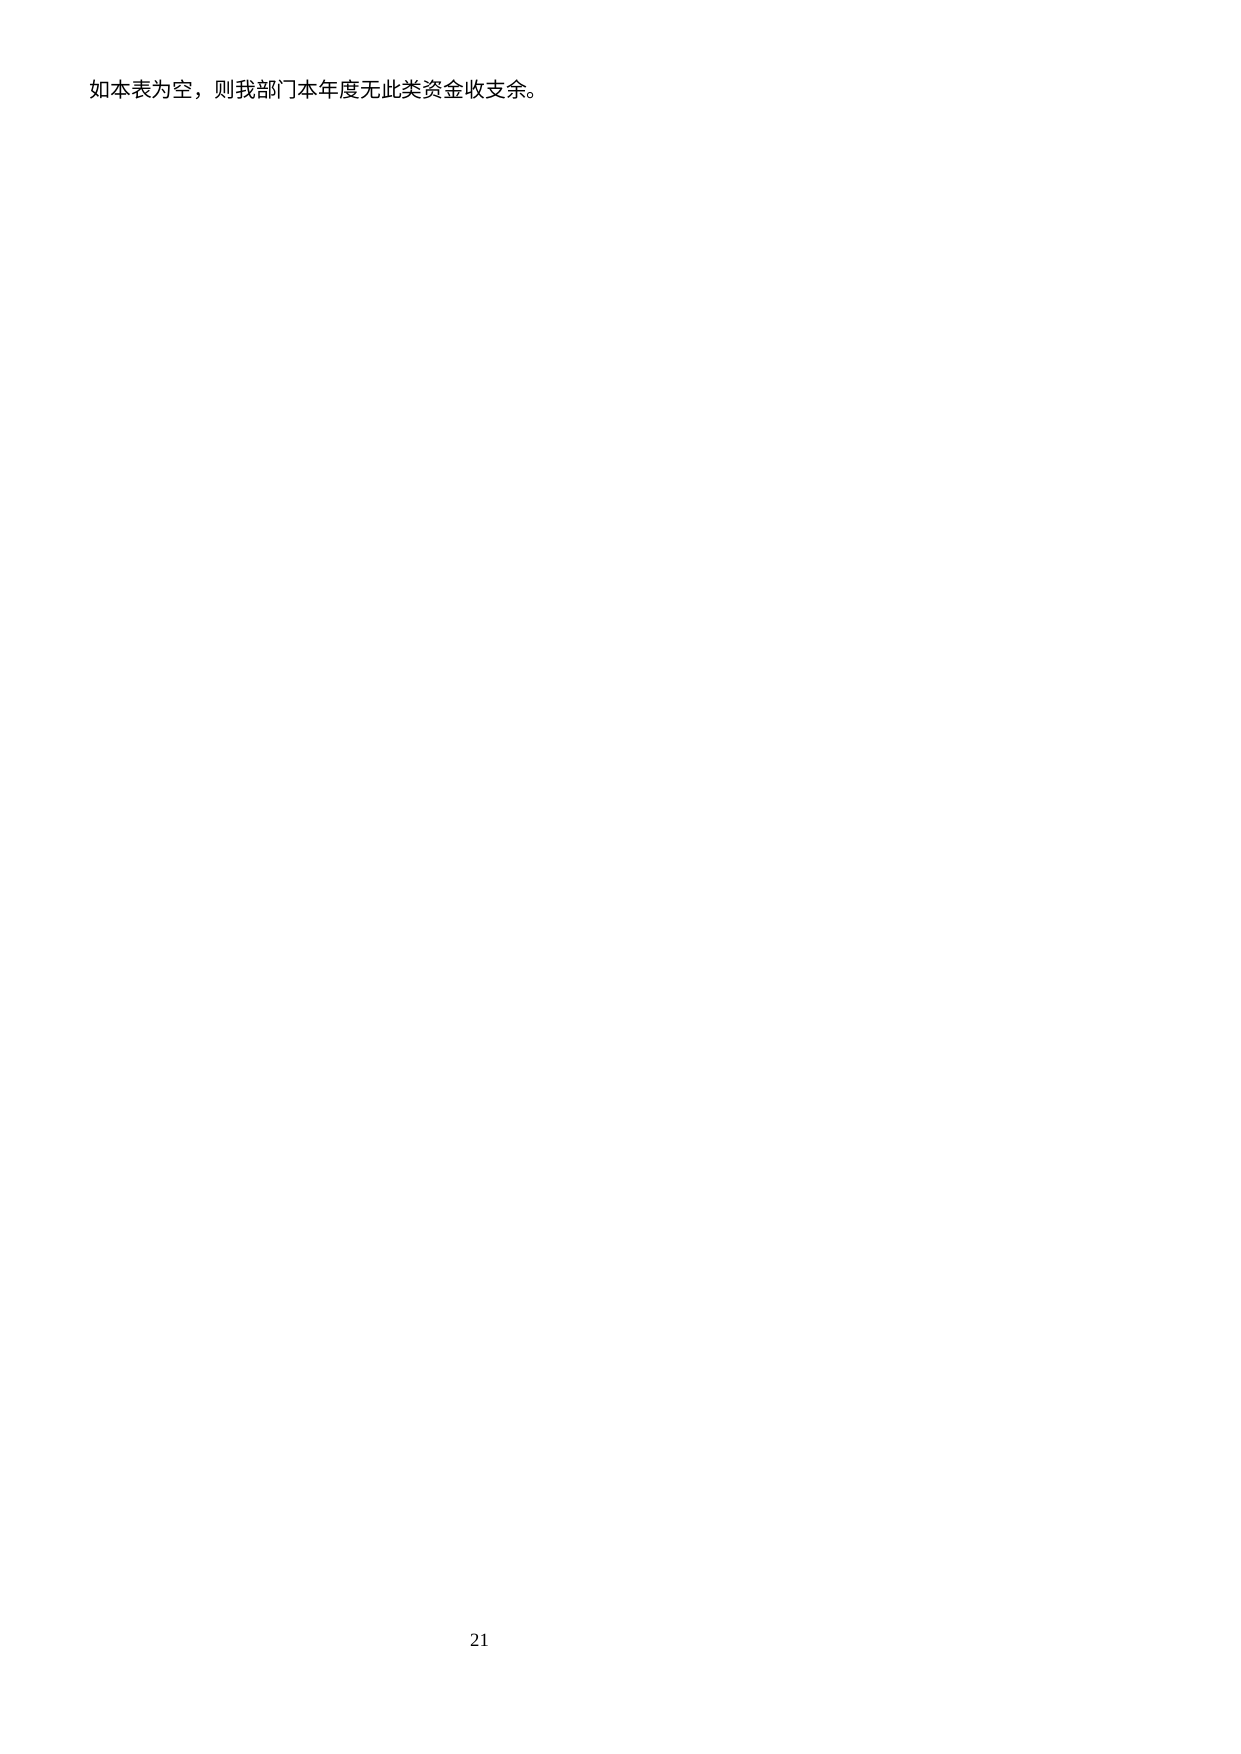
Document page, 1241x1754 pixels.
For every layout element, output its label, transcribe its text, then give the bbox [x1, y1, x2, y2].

table_cell 如本表为空，则我部门本年度无此类资金收支余。 [60, 66, 1180, 110]
